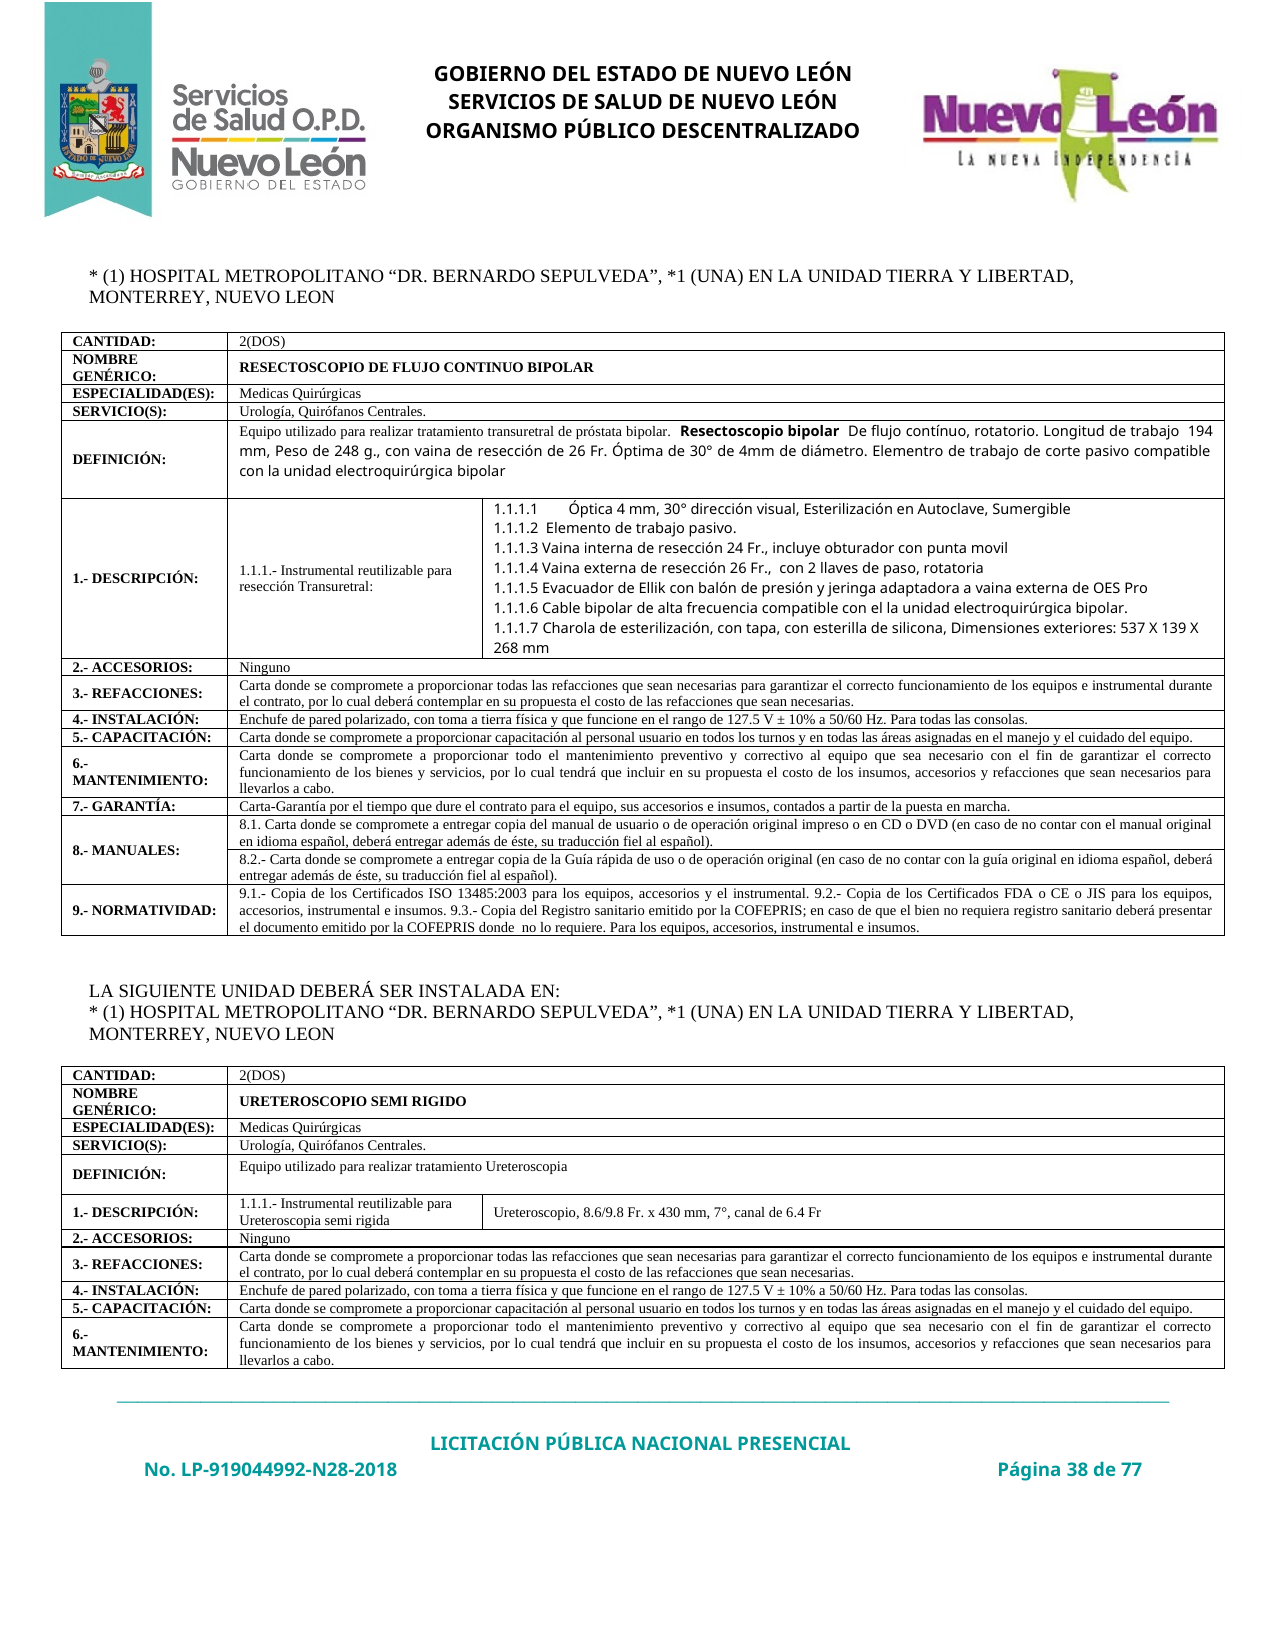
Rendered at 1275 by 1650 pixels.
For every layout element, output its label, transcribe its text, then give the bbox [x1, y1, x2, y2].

table_header 2(DOS) [228, 1067, 1224, 1083]
table_cell Medicas Quirúrgicas [228, 385, 1224, 402]
table_cell DEFINICIÓN: [62, 1155, 227, 1194]
table_cell 4.- INSTALACIÓN: [62, 711, 227, 728]
text * (1) HOSPITAL METROPOLITANO “DR. BERNARDO SEPULVEDA”, *1 (UNA) EN LA UNIDAD TIERRA Y LIBERTAD, MONTERREY, NUEVO LEON [89, 265, 1197, 308]
table_cell ESPECIALIDAD(ES): [62, 385, 227, 402]
table_cell 8.1. Carta donde se compromete a entregar copia del manual de usuario o de operación original impreso o en CD o DVD (en caso de no contar con el manual original en idioma español, deberá entregar además de éste, su traducción fiel al español). [228, 816, 1224, 849]
table_cell Enchufe de pared polarizado, con toma a tierra física y que funcione en el rango de 127.5 V ± 10% a 50/60 Hz. Para todas las consolas. [228, 1282, 1224, 1299]
table_cell 1.1.1.- Instrumental reutilizable para resección Transuretral: [228, 499, 482, 658]
table_cell Ninguno [228, 659, 1224, 675]
table_cell RESECTOSCOPIO DE FLUJO CONTINUO BIPOLAR [228, 351, 1224, 384]
table_cell Equipo utilizado para realizar tratamiento Ureteroscopia [228, 1155, 1224, 1194]
table_cell SERVICIO(S): [62, 1137, 227, 1154]
table_cell 4.- INSTALACIÓN: [62, 1282, 227, 1299]
table_cell 1.- DESCRIPCIÓN: [62, 1195, 227, 1229]
picture [15, 2, 1249, 229]
table_cell 7.- GARANTÍA: [62, 798, 227, 815]
table_cell 8.- MANUALES: [62, 816, 227, 884]
table_cell 5.- CAPACITACIÓN: [62, 1300, 227, 1317]
table_cell URETEROSCOPIO SEMI RIGIDO [228, 1085, 1224, 1118]
table_cell 5.- CAPACITACIÓN: [62, 729, 227, 746]
table_header CANTIDAD: [62, 1067, 227, 1083]
table_cell Óptica 4 mm, 30° dirección visual, Esterilización en Autoclave, Sumergible 1.1.1.2 Elemento de trabajo pasivo. 1.1.1.3 Vaina interna de resección 24 Fr., incluye obturador con punta movil 1.1.1.4 Vaina externa de resección 26 Fr., con 2 llaves de paso, rotatoria 1.1.1.5 Evacuador de Ellik con balón de presión y jeringa adaptadora a vaina externa de OES Pro 1.1.1.6 Cable bipolar de alta frecuencia compatible con el la unidad electroquirúrgica bipolar. 1.1.1.7 Charola de esterilización, con tapa, con esterilla de silicona, Dimensiones exteriores: 537 X 139 X 268 mm [483, 499, 1224, 658]
table_cell 1.1.1.- Instrumental reutilizable para Ureteroscopia semi rigida [228, 1195, 482, 1229]
table_cell 9.- NORMATIVIDAD: [62, 885, 227, 935]
table_cell 9.1.- Copia de los Certificados ISO 13485:2003 para los equipos, accesorios y el instrumental. 9.2.- Copia de los Certificados FDA o CE o JIS para los equipos, accesorios, instrumental e insumos. 9.3.- Copia del Registro sanitario emitido por la COFEPRIS; en caso de que el bien no requiera registro sanitario deberá presentar el documento emitido por la COFEPRIS donde no lo requiere. Para los equipos, accesorios, instrumental e insumos. [228, 885, 1224, 935]
table_cell Carta donde se compromete a proporcionar todo el mantenimiento preventivo y correctivo al equipo que sea necesario con el fin de garantizar el correcto funcionamiento de los bienes y servicios, por lo cual tendrá que incluir en su propuesta el costo de los insumos, accesorios y refacciones que sean necesarios para llevarlos a cabo. [228, 747, 1224, 797]
table_cell 2.- ACCESORIOS: [62, 659, 227, 675]
table_cell 6.- MANTENIMIENTO: [62, 1318, 227, 1368]
table_cell ESPECIALIDAD(ES): [62, 1119, 227, 1136]
table_cell Equipo utilizado para realizar tratamiento transuretral de próstata bipolar. Resectoscopio bipolar De flujo contínuo, rotatorio. Longitud de trabajo 194 mm, Peso de 248 g., con vaina de resección de 26 Fr. Óptima de 30° de 4mm de diámetro. Elementro de trabajo de corte pasivo compatible con la unidad electroquirúrgica bipolar [228, 421, 1224, 497]
table_cell Carta donde se compromete a proporcionar todo el mantenimiento preventivo y correctivo al equipo que sea necesario con el fin de garantizar el correcto funcionamiento de los bienes y servicios, por lo cual tendrá que incluir en su propuesta el costo de los insumos, accesorios y refacciones que sean necesarios para llevarlos a cabo. [228, 1318, 1224, 1368]
table_cell Carta donde se compromete a proporcionar capacitación al personal usuario en todos los turnos y en todas las áreas asignadas en el manejo y el cuidado del equipo. [228, 729, 1224, 746]
table_cell NOMBRE GENÉRICO: [62, 1085, 227, 1118]
table_header 2(DOS) [228, 333, 1224, 350]
table_cell Carta-Garantía por el tiempo que dure el contrato para el equipo, sus accesorios e insumos, contados a partir de la puesta en marcha. [228, 798, 1224, 815]
table_cell Carta donde se compromete a proporcionar todas las refacciones que sean necesarias para garantizar el correcto funcionamiento de los equipos e instrumental durante el contrato, por lo cual deberá contemplar en su propuesta el costo de las refacciones que sean necesarias. [228, 676, 1224, 710]
table_cell 2.- ACCESORIOS: [62, 1230, 227, 1246]
table_cell 1.- DESCRIPCIÓN: [62, 499, 227, 658]
table_cell Medicas Quirúrgicas [228, 1119, 1224, 1136]
table_cell Carta donde se compromete a proporcionar todas las refacciones que sean necesarias para garantizar el correcto funcionamiento de los equipos e instrumental durante el contrato, por lo cual deberá contemplar en su propuesta el costo de las refacciones que sean necesarias. [228, 1248, 1224, 1281]
table_cell DEFINICIÓN: [62, 421, 227, 497]
table_cell 6.- MANTENIMIENTO: [62, 747, 227, 797]
text LA SIGUIENTE UNIDAD DEBERÁ SER INSTALADA EN: [89, 979, 1197, 1001]
table_cell Urología, Quirófanos Centrales. [228, 403, 1224, 420]
table_cell 3.- REFACCIONES: [62, 1248, 227, 1281]
text * (1) HOSPITAL METROPOLITANO “DR. BERNARDO SEPULVEDA”, *1 (UNA) EN LA UNIDAD TIERRA Y LIBERTAD, MONTERREY, NUEVO LEON [89, 1001, 1197, 1044]
table_cell Ureteroscopio, 8.6/9.8 Fr. x 430 mm, 7°, canal de 6.4 Fr [483, 1195, 1224, 1229]
table_cell Urología, Quirófanos Centrales. [228, 1137, 1224, 1154]
table_cell Enchufe de pared polarizado, con toma a tierra física y que funcione en el rango de 127.5 V ± 10% a 50/60 Hz. Para todas las consolas. [228, 711, 1224, 728]
table_cell 3.- REFACCIONES: [62, 676, 227, 710]
table_cell NOMBRE GENÉRICO: [62, 351, 227, 384]
table_cell 8.2.- Carta donde se compromete a entregar copia de la Guía rápida de uso o de operación original (en caso de no contar con la guía original en idioma español, deberá entregar además de éste, su traducción fiel al español). [228, 850, 1224, 884]
table_cell Ninguno [228, 1230, 1224, 1246]
table_cell SERVICIO(S): [62, 403, 227, 420]
table_header CANTIDAD: [62, 333, 227, 350]
table_cell Carta donde se compromete a proporcionar capacitación al personal usuario en todos los turnos y en todas las áreas asignadas en el manejo y el cuidado del equipo. [228, 1300, 1224, 1317]
